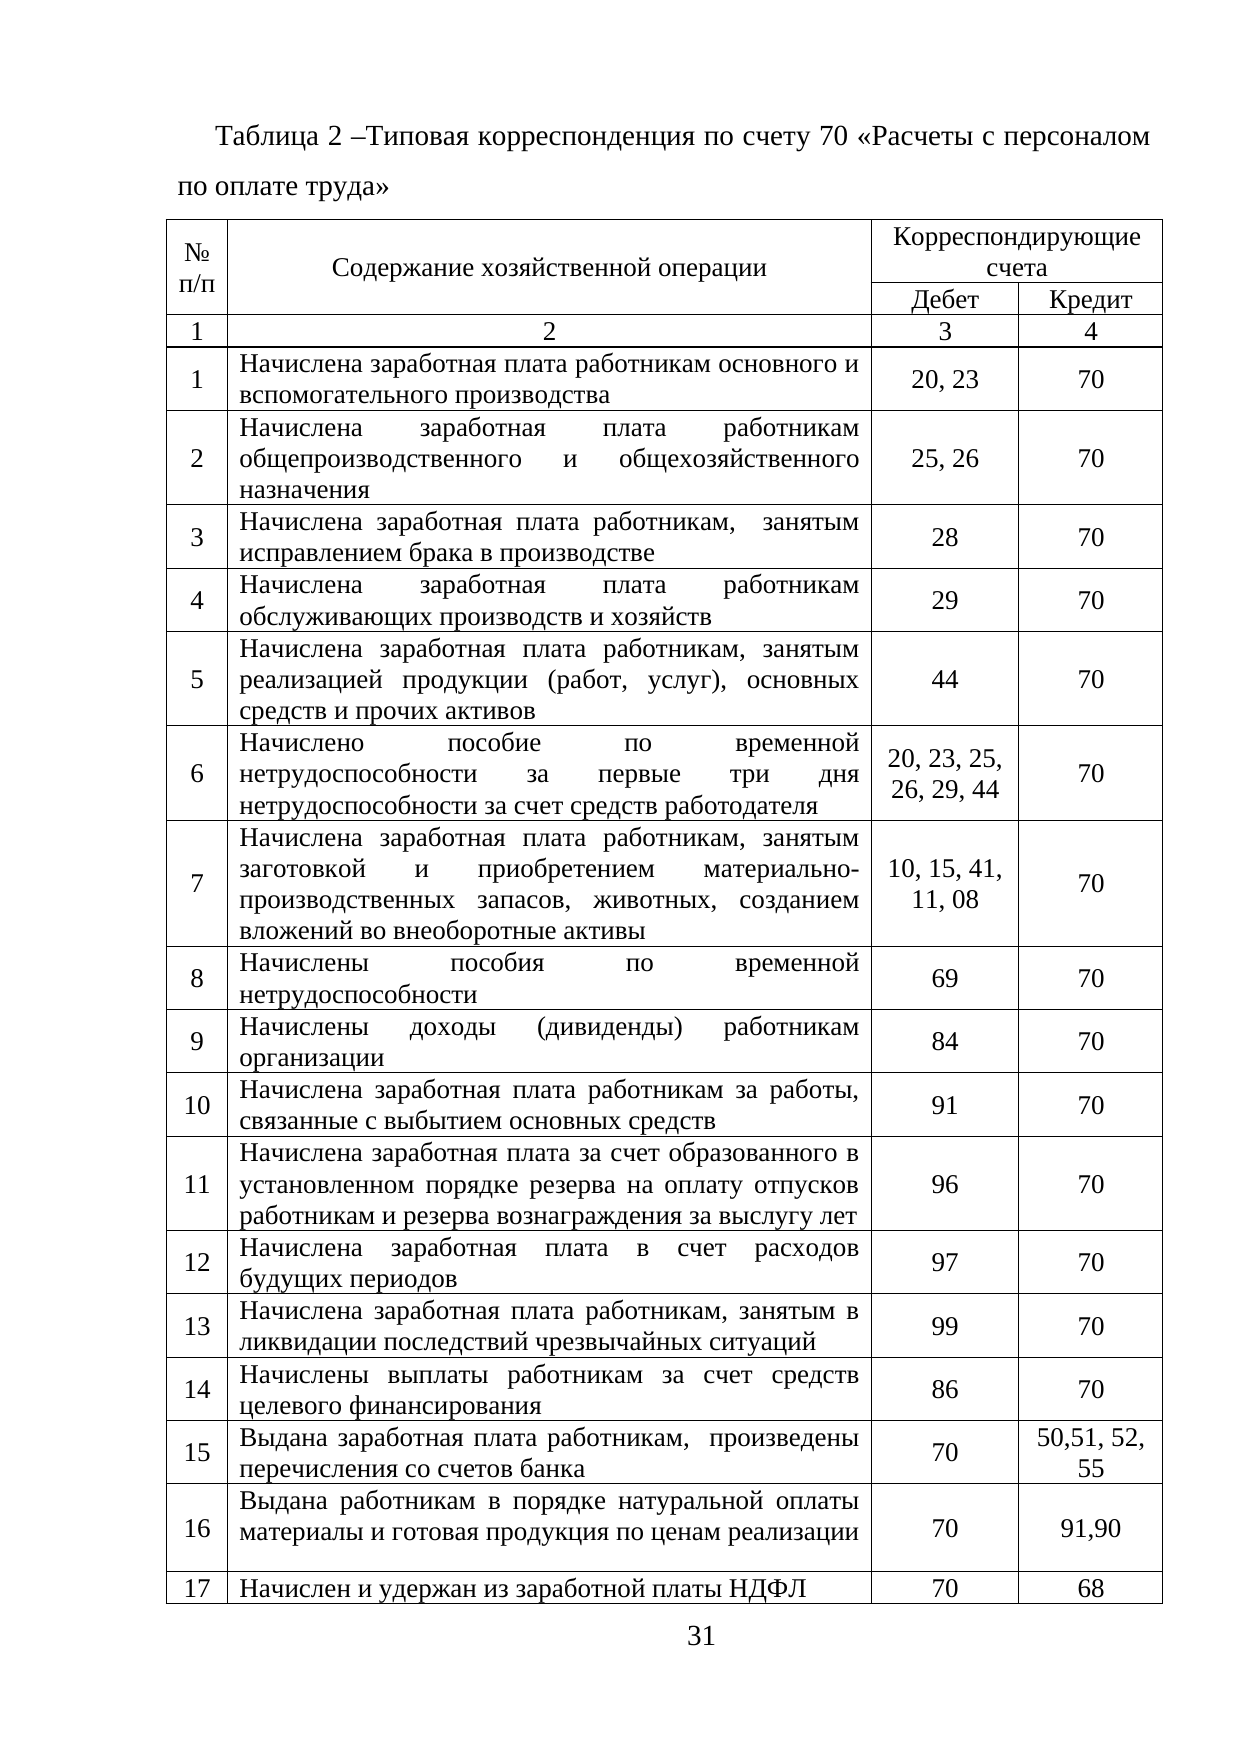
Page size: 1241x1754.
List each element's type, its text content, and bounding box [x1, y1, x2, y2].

table_cell 16 [167, 1484, 227, 1571]
table_cell 20, 23 [872, 348, 1018, 410]
table_cell 28 [872, 505, 1018, 568]
table_cell Начислена заработная плата работникам, занятым заготовкой и приобретением материально-производственных запасов, животных, созданием вложений во внеоборотные активы [228, 821, 871, 946]
table_cell 70 [1019, 1137, 1162, 1230]
table_cell 70 [872, 1421, 1018, 1483]
table_cell 70 [1019, 1358, 1162, 1420]
table_cell 10, 15, 41, 11, 08 [872, 821, 1018, 946]
table_cell 96 [872, 1137, 1018, 1230]
table_cell 11 [167, 1137, 227, 1230]
table_cell 70 [1019, 947, 1162, 1009]
table_cell 20, 23, 25, 26, 29, 44 [872, 726, 1018, 820]
table_cell Выдана работникам в порядке натуральной оплаты материалы и готовая продукция по ценам реализации [228, 1484, 871, 1571]
table_cell 91,90 [1019, 1484, 1162, 1571]
table_cell 3 [167, 505, 227, 568]
table_cell Начислена заработная плата работникам обслуживающих производств и хозяйств [228, 569, 871, 631]
table_cell 70 [872, 1484, 1018, 1571]
table_cell Начислено пособие по временной нетрудоспособности за первые три дня нетрудоспособности за счет средств работодателя [228, 726, 871, 820]
table_cell 29 [872, 569, 1018, 631]
table_cell 70 [1019, 821, 1162, 946]
table_cell Начислены выплаты работникам за счет средств целевого финансирования [228, 1358, 871, 1420]
table_cell Начислена заработная плата работникам, занятым исправлением брака в производстве [228, 505, 871, 568]
table_cell Начислена заработная плата работникам за работы, связанные с выбытием основных средств [228, 1073, 871, 1136]
table_cell 70 [1019, 1010, 1162, 1072]
table_cell 8 [167, 947, 227, 1009]
table_cell 70 [1019, 1073, 1162, 1136]
table_cell 25, 26 [872, 411, 1018, 504]
table_cell 69 [872, 947, 1018, 1009]
table_cell 70 [1019, 411, 1162, 504]
table_cell 97 [872, 1231, 1018, 1293]
table_cell 70 [1019, 1294, 1162, 1357]
table_header Содержание хозяйственной операции [228, 220, 871, 314]
table_cell 6 [167, 726, 227, 820]
table_cell 70 [1019, 348, 1162, 410]
table_cell 1 [167, 348, 227, 410]
table_cell 3 [872, 315, 1018, 346]
table_cell Выдана заработная плата работникам, произведены перечисления со счетов банка [228, 1421, 871, 1483]
table_cell Начислены пособия по временной нетрудоспособности [228, 947, 871, 1009]
text Таблица 2 –Типовая корреспонденция по счету 70 «Расчеты с персоналом по оплате труда» [177, 118, 1152, 202]
table_cell 86 [872, 1358, 1018, 1420]
table_cell Начислена заработная плата в счет расходов будущих периодов [228, 1231, 871, 1293]
table_cell 70 [1019, 726, 1162, 820]
table_cell Начислены доходы (дивиденды) работникам организации [228, 1010, 871, 1072]
table_cell Начислена заработная плата работникам, занятым в ликвидации последствий чрезвычайных ситуаций [228, 1294, 871, 1357]
table_cell 9 [167, 1010, 227, 1072]
table_cell 70 [1019, 569, 1162, 631]
table_cell 91 [872, 1073, 1018, 1136]
table_cell 12 [167, 1231, 227, 1293]
table_cell 99 [872, 1294, 1018, 1357]
table_cell 7 [167, 821, 227, 946]
table_cell 5 [167, 632, 227, 725]
table_cell 44 [872, 632, 1018, 725]
table_cell 13 [167, 1294, 227, 1357]
table_cell 4 [167, 569, 227, 631]
table_cell 68 [1019, 1572, 1162, 1603]
table_header Корреспондирующие счета [872, 220, 1162, 282]
table_cell 14 [167, 1358, 227, 1420]
table_cell Начислена заработная плата за счет образованного в установленном порядке резерва на оплату отпусков работникам и резерва вознаграждения за выслугу лет [228, 1137, 871, 1230]
table_cell 70 [1019, 1231, 1162, 1293]
table_cell 84 [872, 1010, 1018, 1072]
table_cell 15 [167, 1421, 227, 1483]
table_cell 1 [167, 315, 227, 346]
table_cell 70 [1019, 505, 1162, 568]
table_cell Кредит [1019, 283, 1162, 314]
table_cell Дебет [872, 283, 1018, 314]
table_cell 4 [1019, 315, 1162, 346]
table_cell Начислена заработная плата работникам основного и вспомогательного производства [228, 348, 871, 410]
table_header № п/п [167, 220, 227, 314]
table_cell 50,51, 52, 55 [1019, 1421, 1162, 1483]
table_cell 17 [167, 1572, 227, 1603]
table_cell 2 [228, 315, 871, 346]
table_cell Начислен и удержан из заработной платы НДФЛ [228, 1572, 871, 1603]
table_cell Начислена заработная плата работникам общепроизводственного и общехозяйственного назначения [228, 411, 871, 504]
table_cell 10 [167, 1073, 227, 1136]
table_cell Начислена заработная плата работникам, занятым реализацией продукции (работ, услуг), основных средств и прочих активов [228, 632, 871, 725]
table_cell 2 [167, 411, 227, 504]
table_cell 70 [872, 1572, 1018, 1603]
table_cell 70 [1019, 632, 1162, 725]
